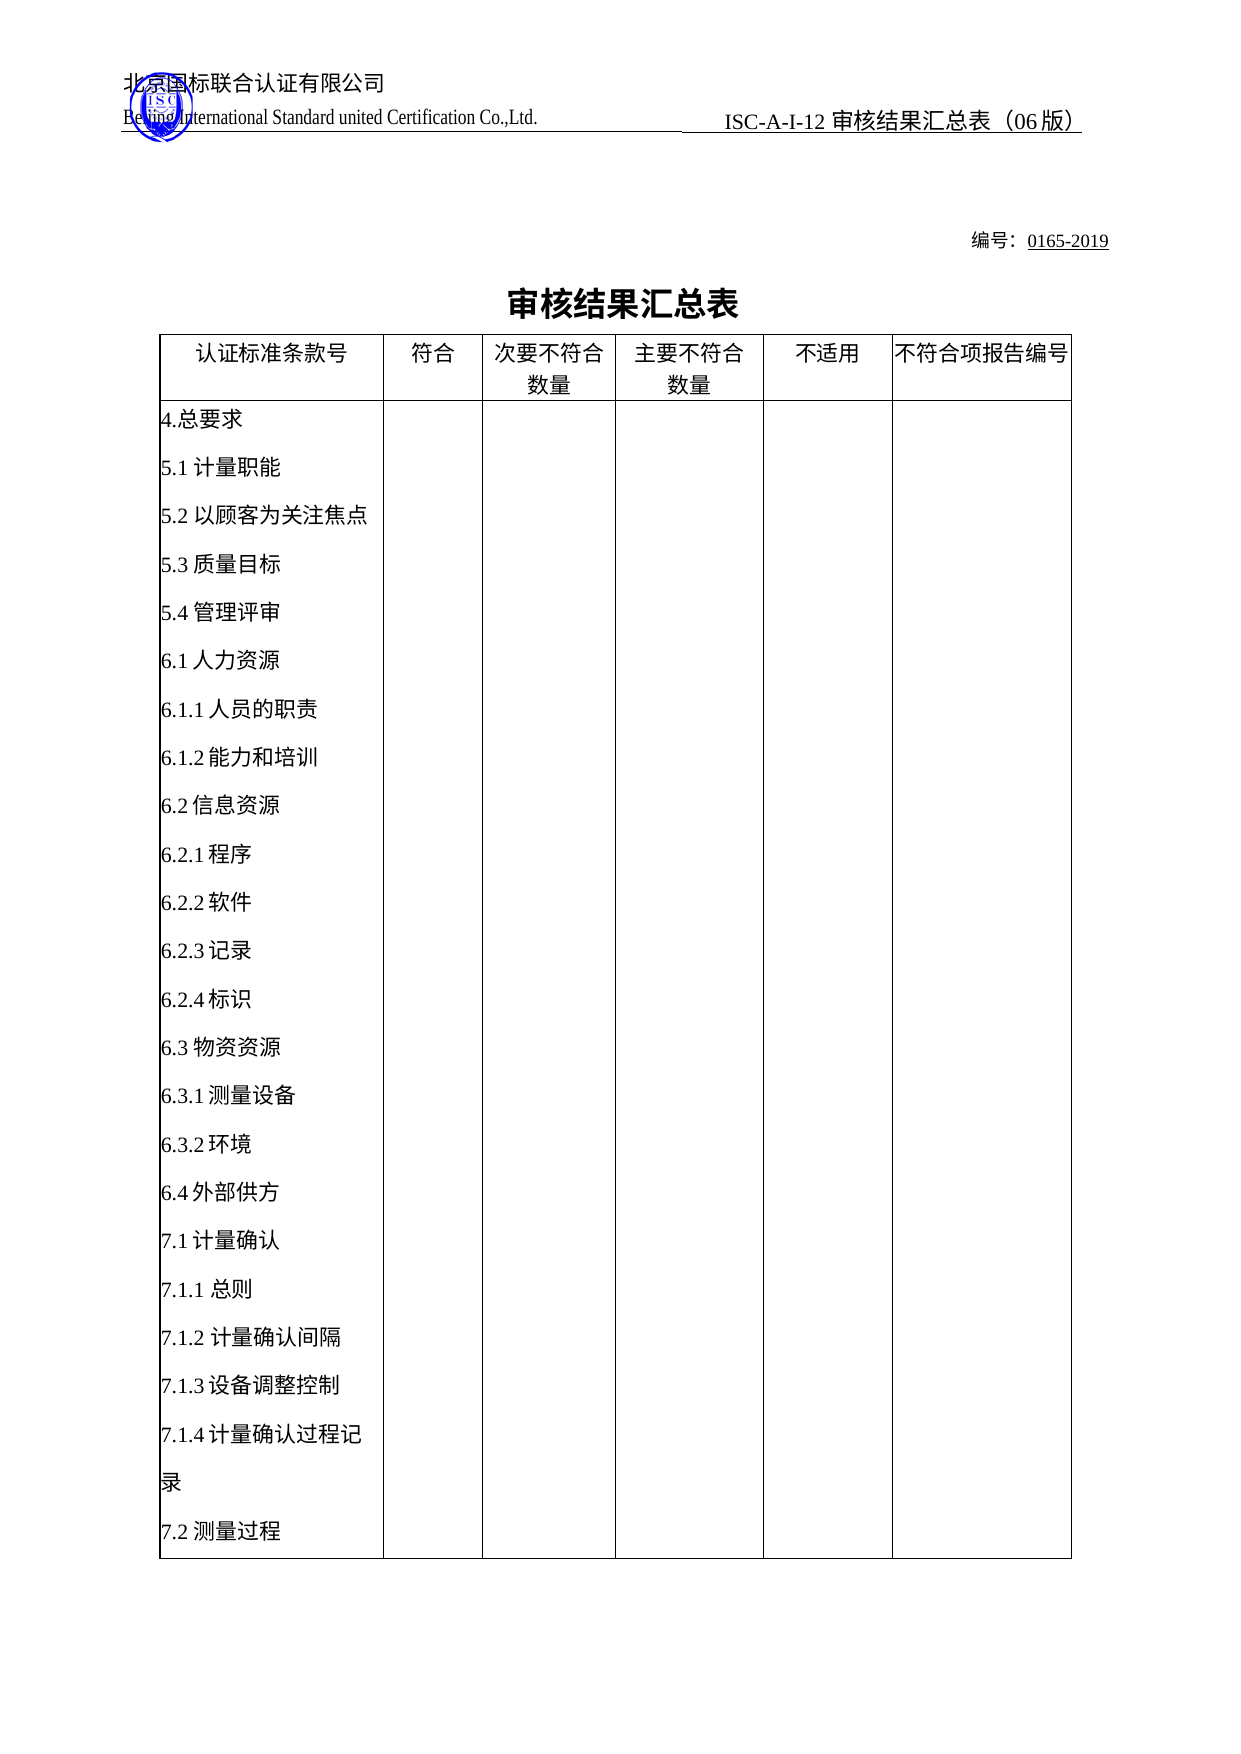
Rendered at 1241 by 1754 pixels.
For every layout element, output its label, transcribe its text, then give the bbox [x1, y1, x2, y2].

table_header 主要不符合 数量 [616, 335, 763, 400]
picture [129, 72, 192, 141]
table_cell [483, 401, 615, 1558]
table_cell [616, 401, 763, 1558]
text 编号：0165-2019 [123, 223, 1108, 256]
table_cell [764, 401, 892, 1558]
table_header 次要不符合 数量 [483, 335, 615, 400]
table_cell [893, 401, 1071, 1558]
text 审核结果汇总表 [138, 269, 1108, 334]
table_header 不适用 [764, 335, 892, 400]
table_header 认证标准条款号 [161, 335, 383, 400]
table_cell [384, 401, 482, 1558]
table_header 不符合项报告编号 [893, 335, 1071, 400]
table_header 符合 [384, 335, 482, 400]
